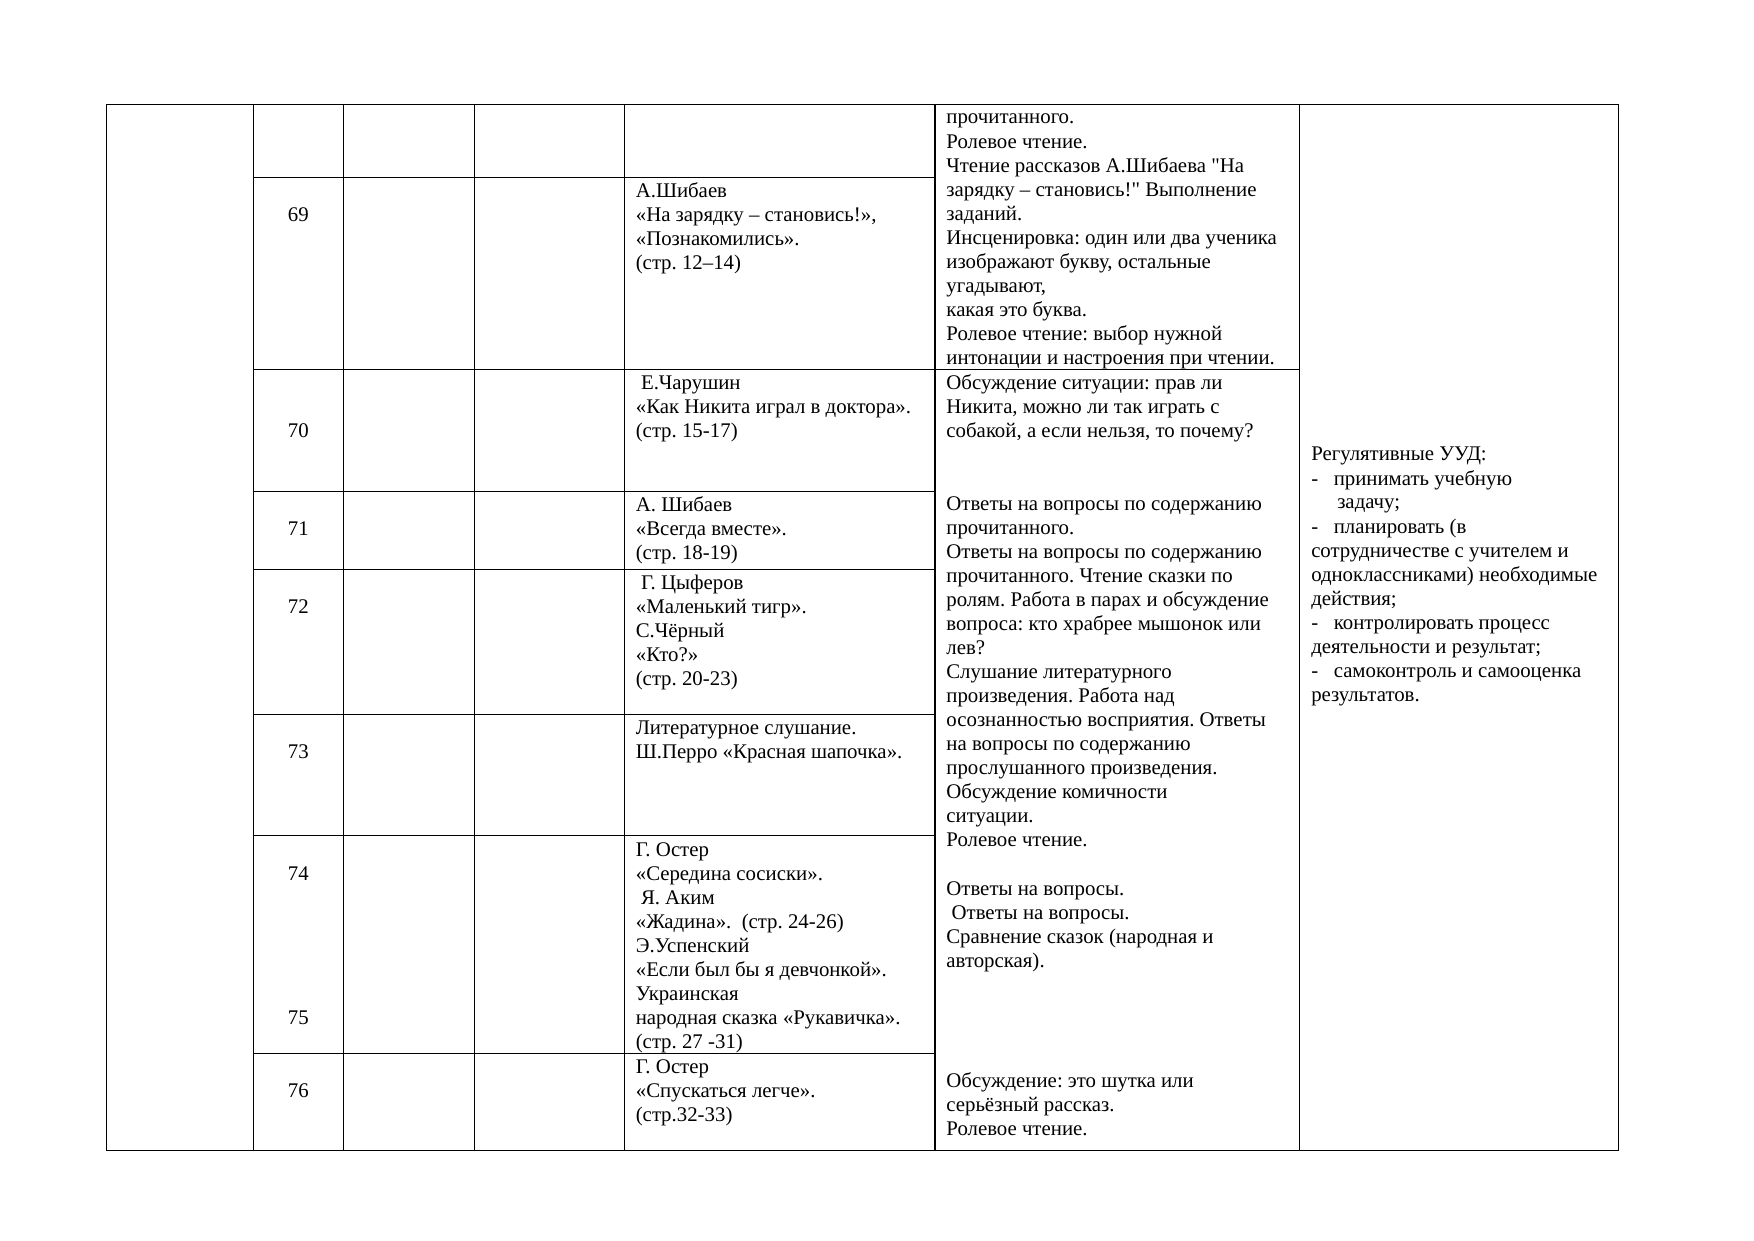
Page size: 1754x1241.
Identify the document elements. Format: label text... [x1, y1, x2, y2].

table_cell [344, 836, 474, 1053]
table_cell [475, 715, 624, 835]
table_cell Г. Остер «Середина сосиски». Я. Аким «Жадина». (стр. 24-26) Э.Успенский «Если был бы я девчонкой». Украинская народная сказка «Рукавичка». (стр. 27 -31) [625, 836, 934, 1053]
table_cell [475, 105, 624, 177]
table_cell [344, 570, 474, 714]
table_cell [475, 1054, 624, 1150]
table_cell 71 [254, 492, 343, 569]
table_cell [344, 492, 474, 569]
table_cell [344, 178, 474, 369]
table_cell Г. Цыферов «Маленький тигр». С.Чёрный «Кто?» (стр. 20-23) [625, 570, 934, 714]
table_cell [625, 105, 934, 177]
table_cell А. Шибаев «Всегда вместе». (стр. 18-19) [625, 492, 934, 569]
table_cell [344, 1054, 474, 1150]
table_cell Е.Чарушин «Как Никита играл в доктора». (стр. 15-17) [625, 370, 934, 491]
table_cell [475, 492, 624, 569]
table_cell Обсуждение ситуации: прав ли Никита, можно ли так играть с собакой, а если нельзя, то почему? Ответы на вопросы по содержанию прочитанного. Ответы на вопросы по содержанию прочитанного. Чтение сказки по ролям. Работа в парах и обсуждение вопроса: кто храбрее мышонок или лев? Слушание литературного произведения. Работа над осознанностью восприятия. Ответы на вопросы по содержанию прослушанного произведения. Обсуждение комичности ситуации. Ролевое чтение. Ответы на вопросы. Ответы на вопросы. Сравнение сказок (народная и авторская). Обсуждение: это шутка или серьёзный рассказ. Ролевое чтение. Ответы на вопросы по содержанию прочитанного. Сравнение сказок с похожими сюжетами. Различение авторской и народной сказки Ответы на вопросы. Выполнение заданий к рассказу. Обсуждение: как в рассказах Г.Остера герои-звери разговаривают друг с другом, всегда ли могут договориться. Обсуждение: «Почему мальчика прозвали Почемучкой и какие «почему?» он задавал правильно, а какие нет?» Выразительное чтение стихотворения. Ответ на вопрос. Слушание литературного произведения. Работа над осознанностью восприятия. Ответы на вопросы по содержанию прослушанного произведения. Ответы на вопросы по содержанию прочитанного. [936, 370, 1299, 1150]
table_cell [475, 570, 624, 714]
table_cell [936, 105, 1299, 369]
table_cell 69 [254, 178, 343, 369]
table_cell 73 [254, 715, 343, 835]
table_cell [625, 1054, 934, 1150]
table_cell 68 [254, 105, 343, 177]
table_cell Литературное слушание. Ш.Перро «Красная шапочка». [625, 715, 934, 835]
table_cell 74 75 [254, 836, 343, 1053]
table_cell 70 [254, 370, 343, 491]
table_cell 72 [254, 570, 343, 714]
table_cell А.Шибаев «На зарядку – становись!», «Познакомились». (стр. 12–14) [625, 178, 934, 369]
table_cell [344, 105, 474, 177]
table_cell 76 [254, 1054, 343, 1150]
table_cell [344, 370, 474, 491]
table_cell [475, 178, 624, 369]
table_cell [475, 370, 624, 491]
table_cell [344, 715, 474, 835]
table_cell [475, 836, 624, 1053]
